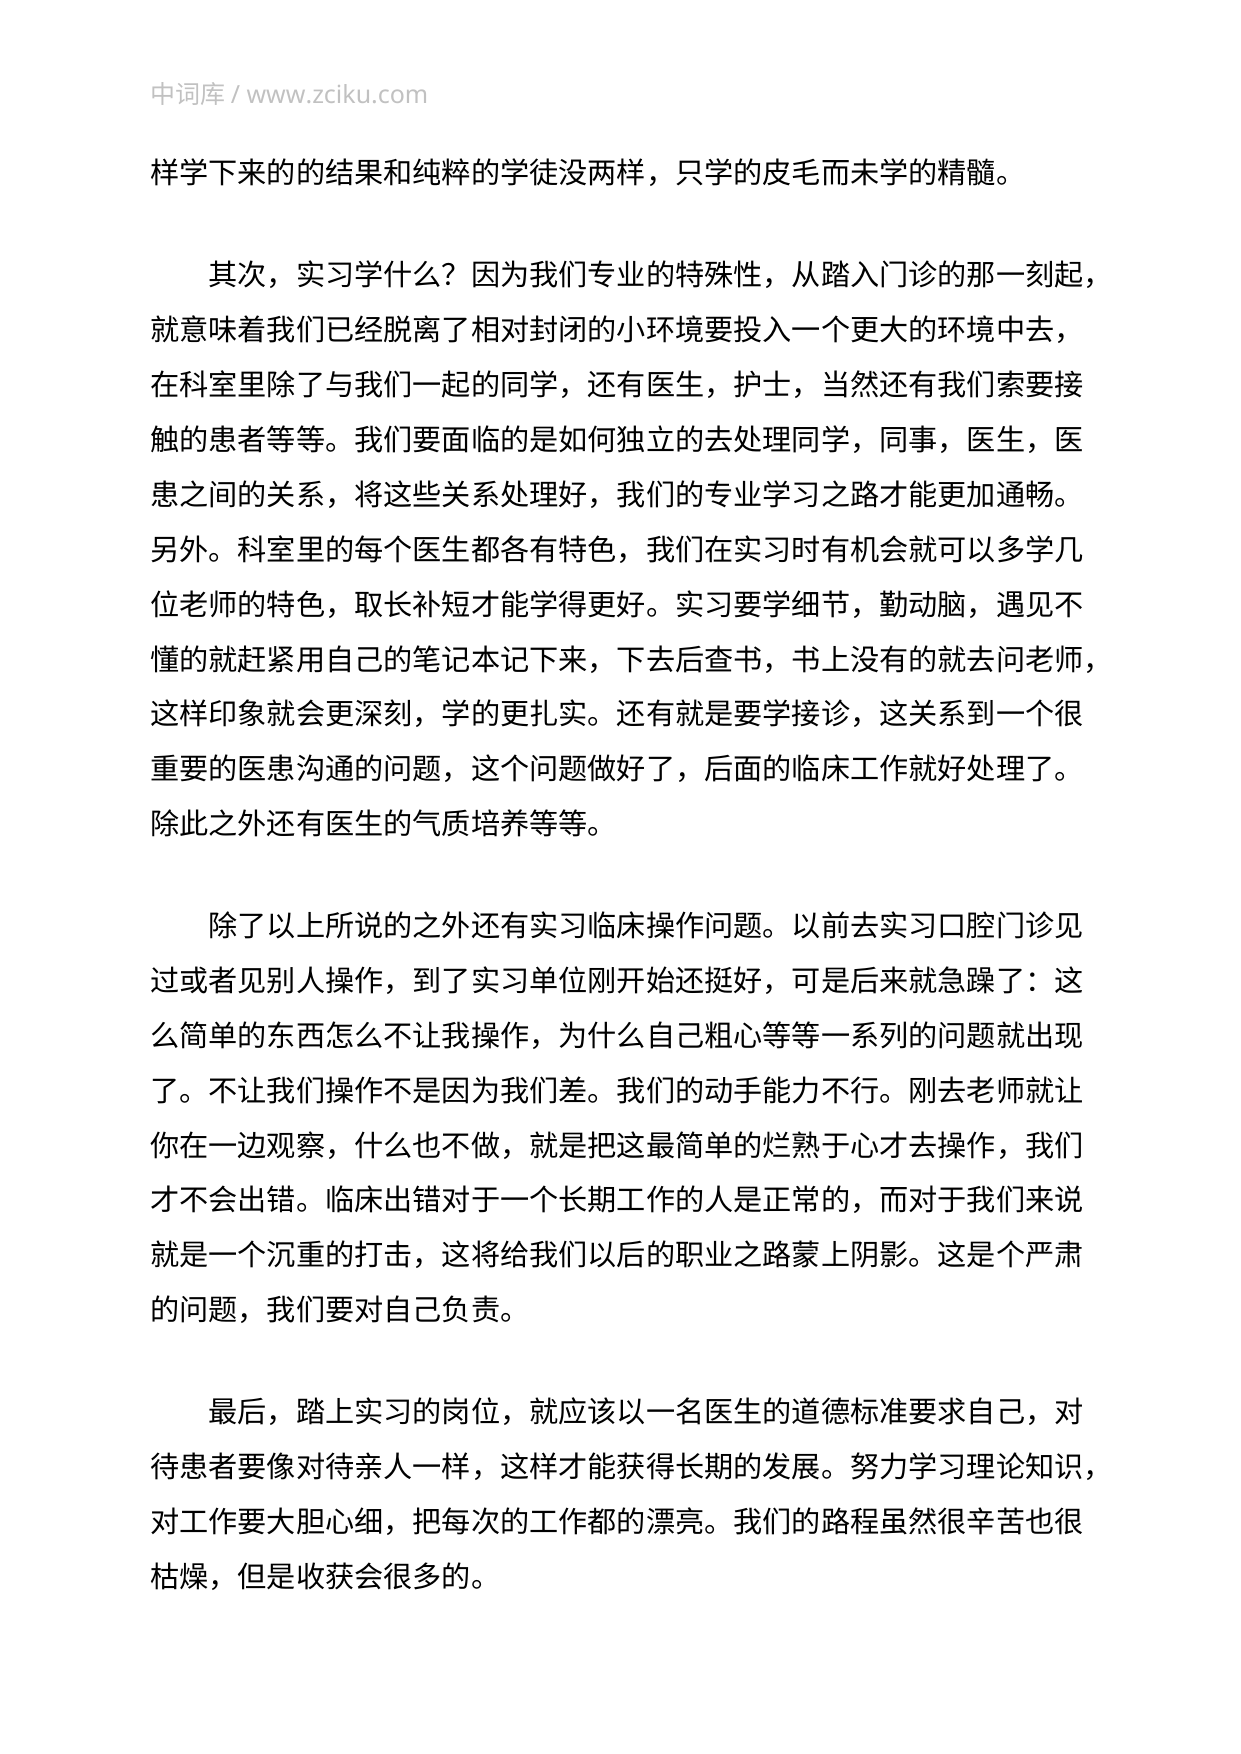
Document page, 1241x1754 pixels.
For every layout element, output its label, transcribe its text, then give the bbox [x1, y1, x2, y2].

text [150, 150, 1090, 192]
text 最后，踏上实习的岗位，就应该以一名医生的道德标准要求自己，对待患者要像对待亲人一样，这样才能获得长期的发展。努力学习理论知识，对工作要大胆心细，把每次的工作都的漂亮。我们的路程虽然很辛苦也很枯燥，但是收获会很多的。 [150, 1388, 1090, 1596]
text 其次，实习学什么？因为我们专业的特殊性，从踏入门诊的那一刻起，就意味着我们已经脱离了相对封闭的小环境要投入一个更大的环境中去，在科室里除了与我们一起的同学，还有医生，护士，当然还有我们索要接触的患者等等。我们要面临的是如何独立的去处理同学，同事，医生，医患之间的关系，将这些关系处理好，我们的专业学习之路才能更加通畅。另外。科室里的每个医生都各有特色，我们在实习时有机会就可以多学几位老师的特色，取长补短才能学得更好。实习要学细节，勤动脑，遇见不懂的就赶紧用自己的笔记本记下来，下去后查书，书上没有的就去问老师，这样印象就会更深刻，学的更扎实。还有就是要学接诊，这关系到一个很重要的医患沟通的问题，这个问题做好了，后面的临床工作就好处理了。除此之外还有医生的气质培养等等。 [150, 252, 1090, 843]
text 除了以上所说的之外还有实习临床操作问题。以前去实习口腔门诊见过或者见别人操作，到了实习单位刚开始还挺好，可是后来就急躁了：这么简单的东西怎么不让我操作，为什么自己粗心等等一系列的问题就出现了。不让我们操作不是因为我们差。我们的动手能力不行。刚去老师就让你在一边观察，什么也不做，就是把这最简单的烂熟于心才去操作，我们才不会出错。临床出错对于一个长期工作的人是正常的，而对于我们来说就是一个沉重的打击，这将给我们以后的职业之路蒙上阴影。这是个严肃的问题，我们要对自己负责。 [150, 902, 1090, 1329]
